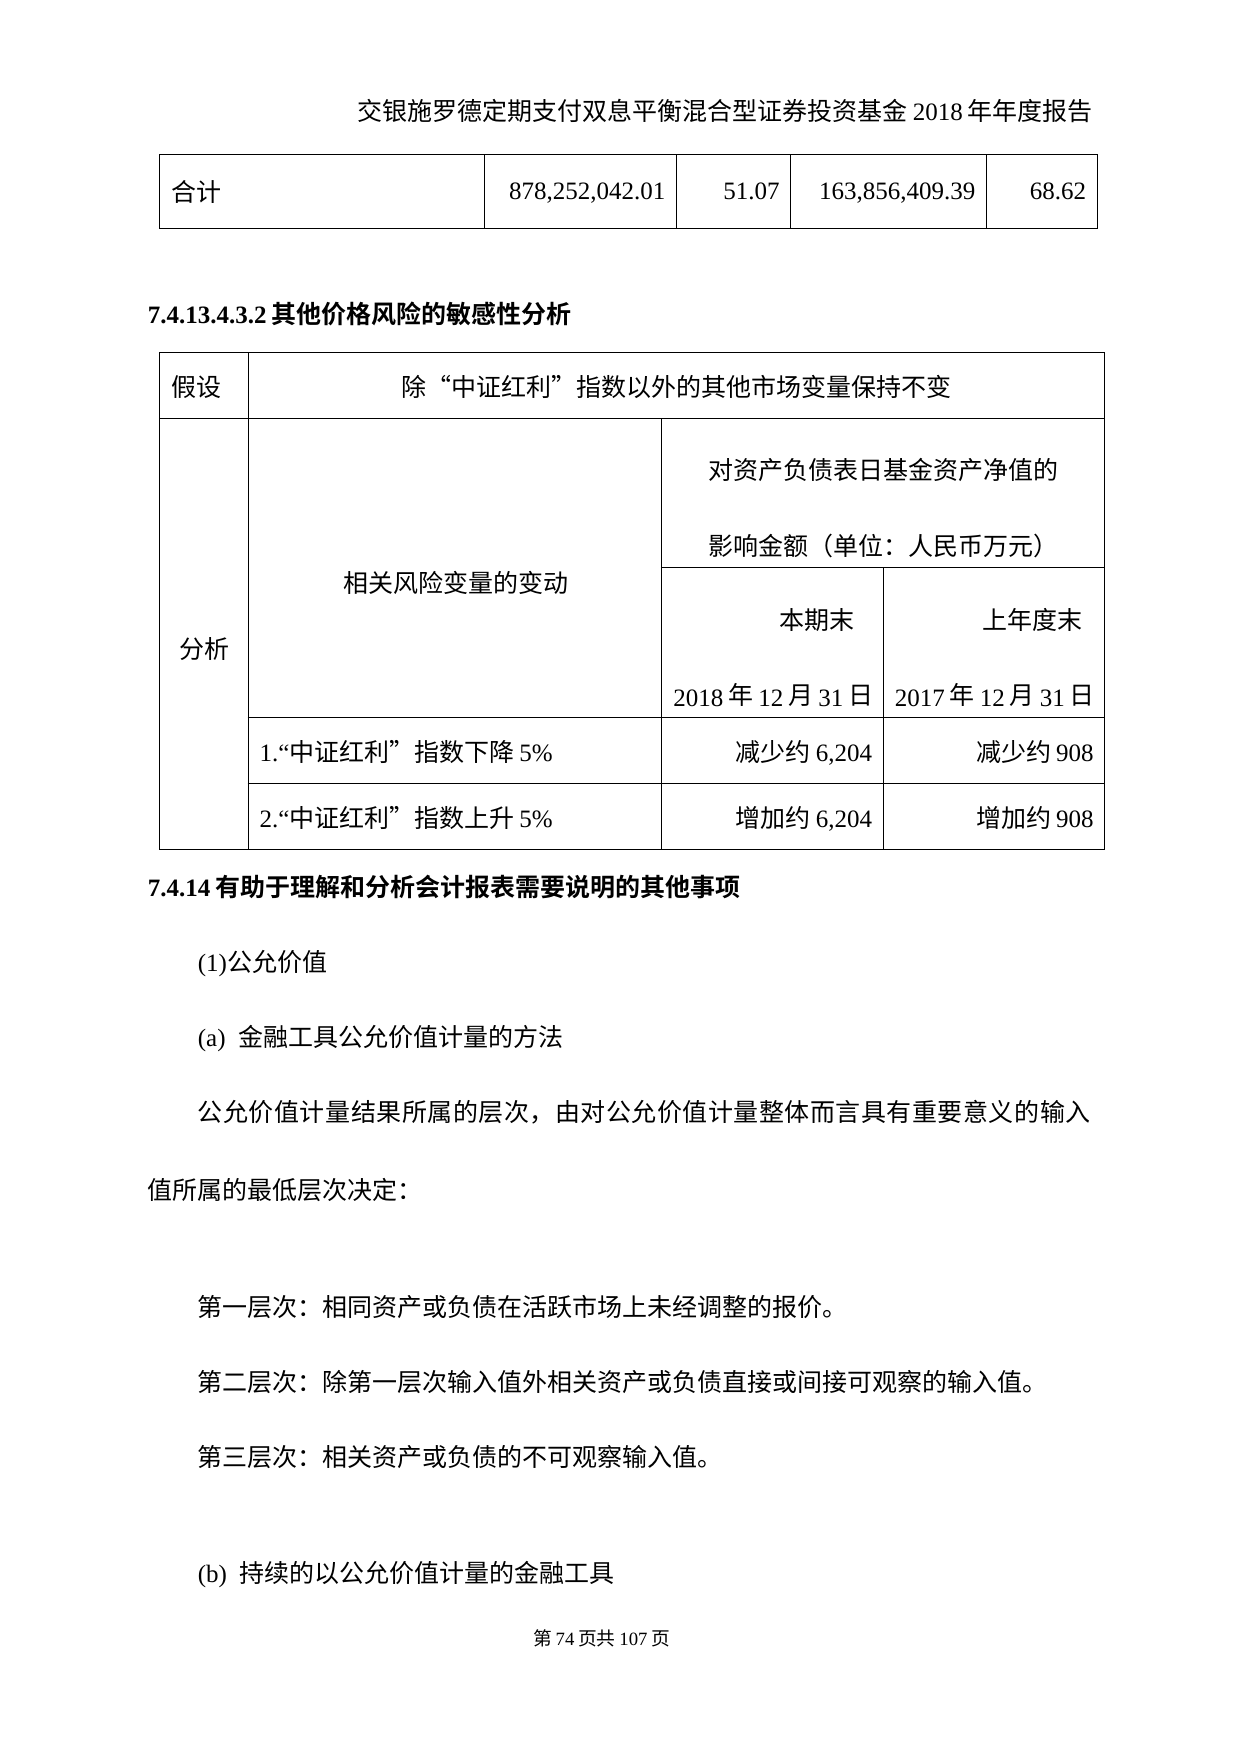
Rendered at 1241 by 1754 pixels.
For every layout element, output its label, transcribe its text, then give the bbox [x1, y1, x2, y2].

table_cell 合计 [160, 155, 484, 228]
table_cell 68.62 [987, 155, 1097, 228]
text (a) 金融工具公允价值计量的方法 [148, 1003, 1092, 1068]
table_header 假设 [160, 353, 248, 418]
table_cell 163,856,409.39 [791, 155, 986, 228]
table_cell 878,252,042.01 [485, 155, 676, 228]
text (1)公允价值 [148, 928, 1092, 993]
table_header 除“中证红利”指数以外的其他市场变量保持不变 [249, 353, 1104, 418]
table_cell 对资产负债表日基金资产净值的 影响金额（单位：人民币万元） [662, 419, 1104, 567]
table_cell 增加约6,204 [662, 784, 883, 849]
subtitle 7.4.13.4.3.2其他价格风险的敏感性分析 [148, 280, 1092, 345]
table_cell 51.07 [677, 155, 790, 228]
text 公允价值计量结果所属的层次，由对公允价值计量整体而言具有重要意义的输入值所属的最低层次决定： [148, 1078, 1092, 1221]
table_cell 分析 [160, 419, 248, 849]
table_cell 1.“中证红利”指数下降5% [249, 718, 661, 783]
table_cell 2.“中证红利”指数上升5% [249, 784, 661, 849]
subtitle 7.4.14有助于理解和分析会计报表需要说明的其他事项 [148, 853, 1092, 918]
text 第二层次：除第一层次输入值外相关资产或负债直接或间接可观察的输入值。 [148, 1348, 1092, 1413]
table_cell 本期末 2018年12月31日 [662, 568, 883, 717]
text (b) 持续的以公允价值计量的金融工具 [148, 1539, 1092, 1604]
text 第三层次：相关资产或负债的不可观察输入值。 [148, 1423, 1092, 1488]
table_cell 相关风险变量的变动 [249, 419, 661, 717]
table_cell 上年度末 2017年12月31日 [884, 568, 1104, 717]
text 第一层次：相同资产或负债在活跃市场上未经调整的报价。 [148, 1273, 1092, 1338]
table_cell 增加约908 [884, 784, 1104, 849]
table_cell 减少约6,204 [662, 718, 883, 783]
table_cell 减少约908 [884, 718, 1104, 783]
